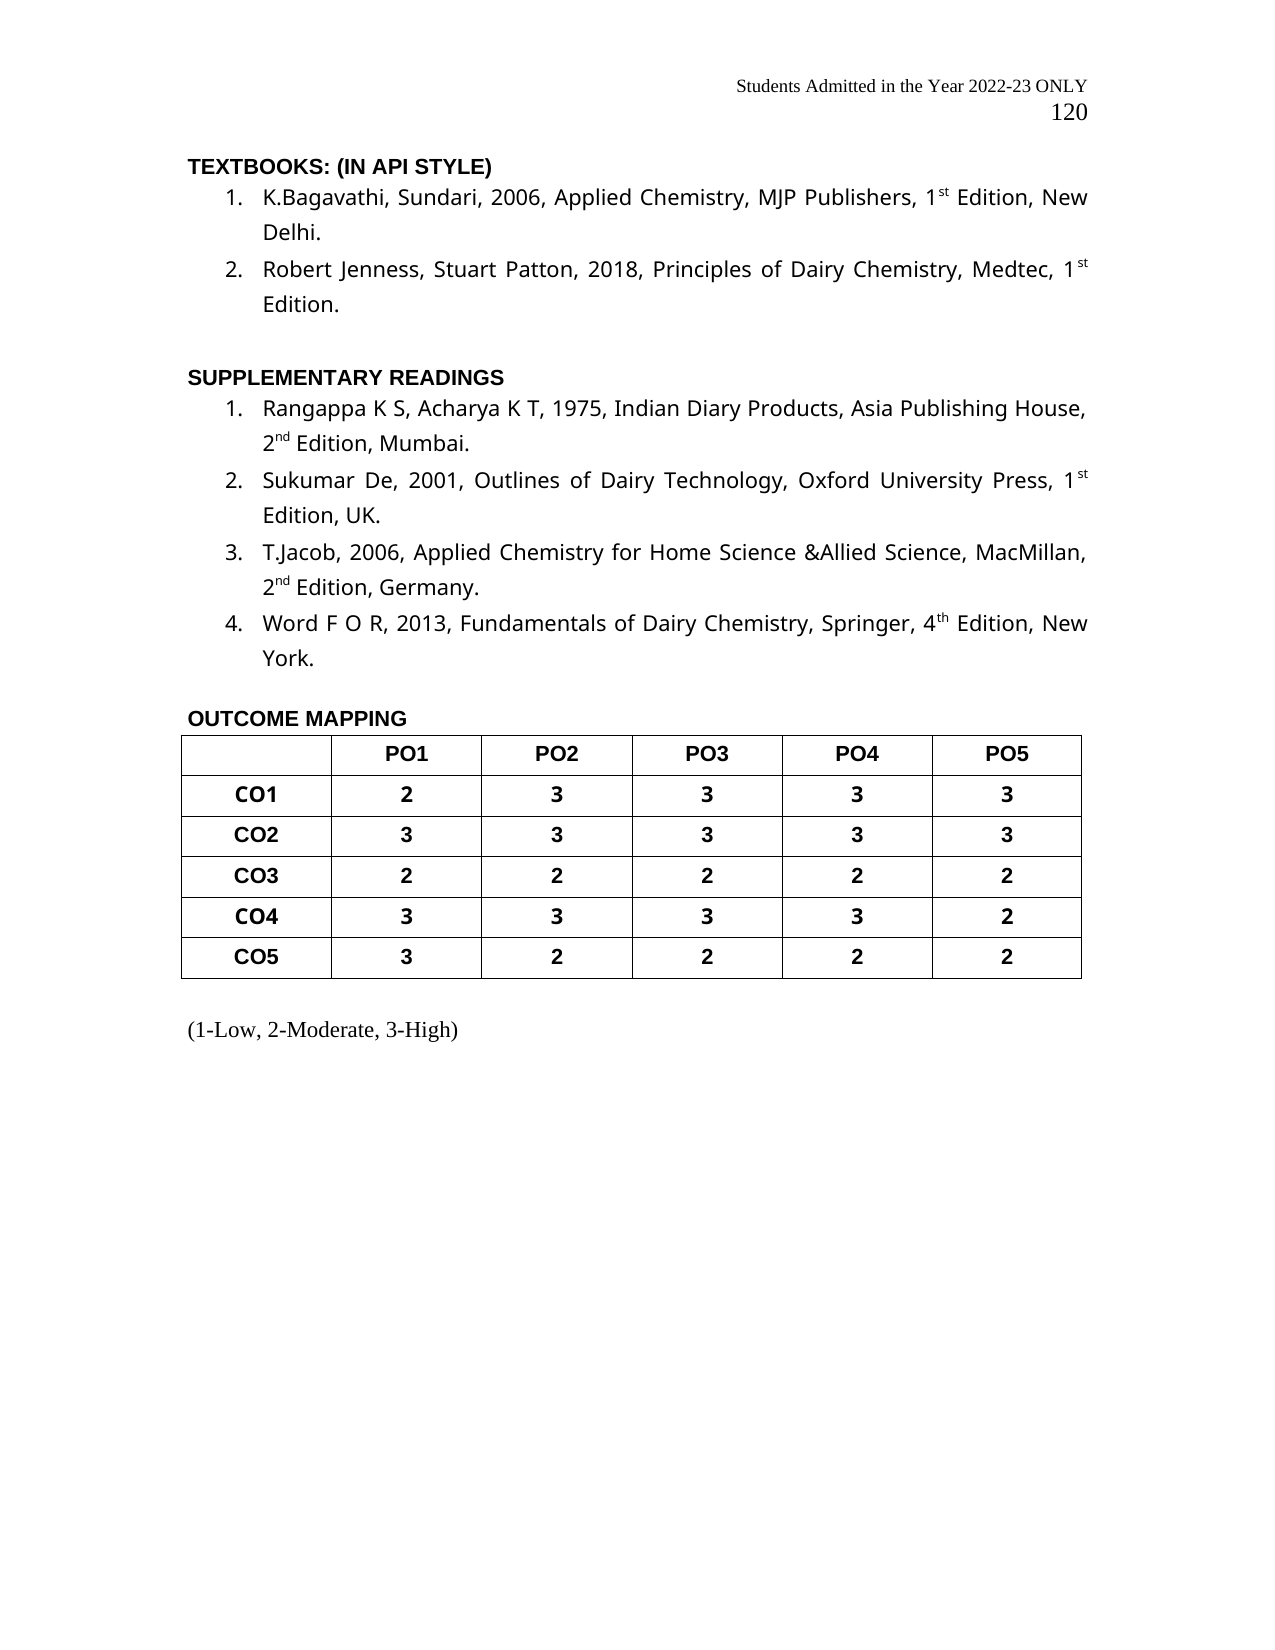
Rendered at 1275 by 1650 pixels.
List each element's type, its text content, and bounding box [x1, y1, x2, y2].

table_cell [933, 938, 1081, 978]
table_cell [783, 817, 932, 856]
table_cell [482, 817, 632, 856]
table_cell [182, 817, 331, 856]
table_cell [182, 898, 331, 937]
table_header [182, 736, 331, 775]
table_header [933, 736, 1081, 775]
text SUPPLEMENTARY READINGS [187, 365, 1088, 390]
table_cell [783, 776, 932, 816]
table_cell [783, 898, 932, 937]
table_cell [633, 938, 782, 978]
text OUTCOME MAPPING [187, 706, 1088, 732]
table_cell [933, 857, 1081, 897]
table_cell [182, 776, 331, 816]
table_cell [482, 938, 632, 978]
list Robert Jenness, Stuart Patton, 2018, Principles of Dairy Chemistry, Medtec, 1st Edition. [225, 254, 1088, 318]
text (1-Low, 2-Moderate, 3-High) [187, 1016, 1088, 1042]
list T.Jacob, 2006, Applied Chemistry for Home Science &Allied Science, MacMillan, 2nd Edition, Germany. [225, 537, 1088, 601]
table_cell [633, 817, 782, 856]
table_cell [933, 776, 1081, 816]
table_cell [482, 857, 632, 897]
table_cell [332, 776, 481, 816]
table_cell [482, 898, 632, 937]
list Word F O R, 2013, Fundamentals of Dairy Chemistry, Springer, 4th Edition, New York. [225, 608, 1088, 673]
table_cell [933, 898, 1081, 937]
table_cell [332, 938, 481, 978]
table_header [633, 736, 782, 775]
list Rangappa K S, Acharya K T, 1975, Indian Diary Products, Asia Publishing House, 2nd Edition, Mumbai. [225, 393, 1088, 458]
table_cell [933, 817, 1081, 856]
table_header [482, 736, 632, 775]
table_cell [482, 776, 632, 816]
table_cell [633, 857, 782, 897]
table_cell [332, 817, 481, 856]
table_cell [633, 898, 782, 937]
list Sukumar De, 2001, Outlines of Dairy Technology, Oxford University Press, 1st Edition, UK. [225, 465, 1088, 529]
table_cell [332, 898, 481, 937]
list K.Bagavathi, Sundari, 2006, Applied Chemistry, MJP Publishers, 1st Edition, New Delhi. [225, 182, 1088, 247]
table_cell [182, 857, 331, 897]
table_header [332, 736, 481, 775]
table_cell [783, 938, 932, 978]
text TEXTBOOKS: (IN API STYLE) [187, 154, 1088, 179]
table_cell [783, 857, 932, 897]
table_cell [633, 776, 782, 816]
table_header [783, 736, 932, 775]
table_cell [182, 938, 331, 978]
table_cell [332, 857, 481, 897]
